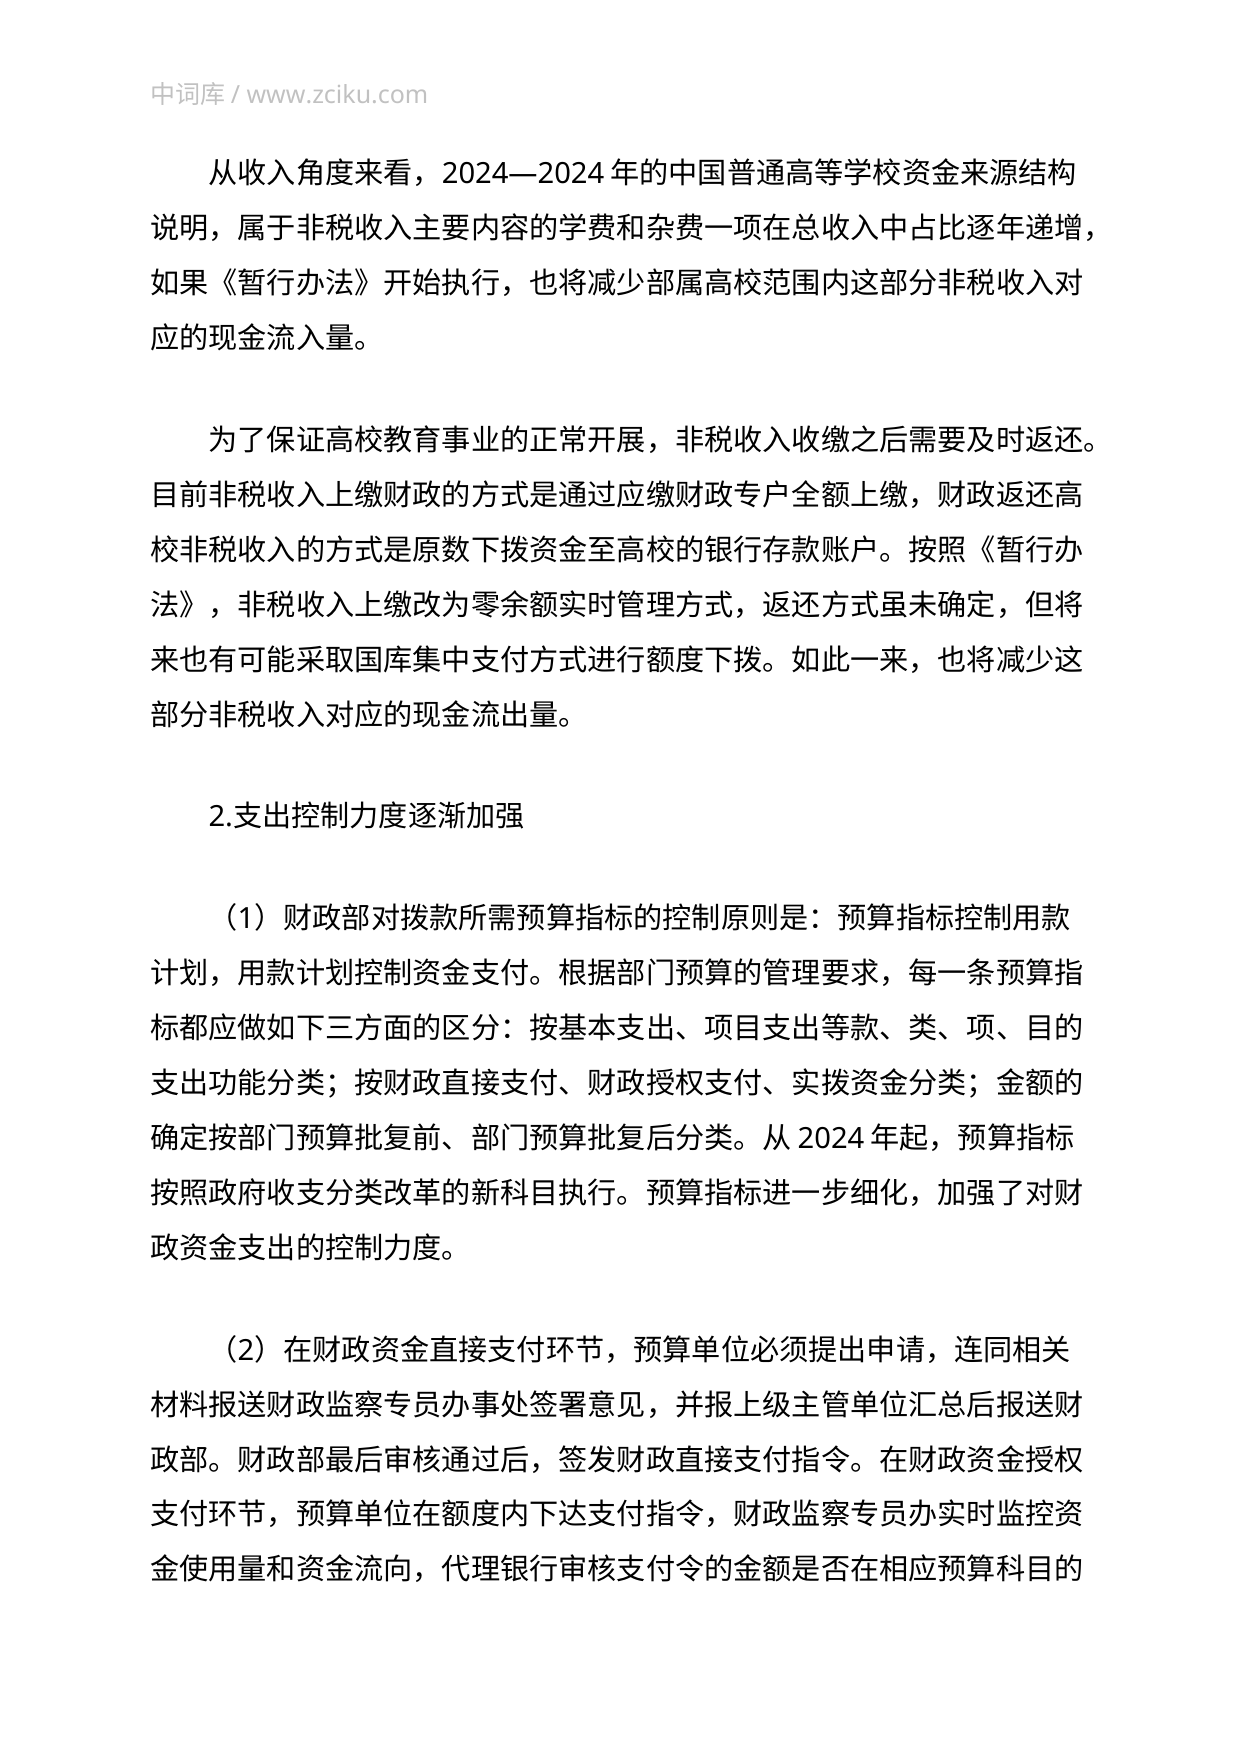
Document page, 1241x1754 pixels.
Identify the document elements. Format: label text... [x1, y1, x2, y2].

text 为了保证高校教育事业的正常开展，非税收入收缴之后需要及时返还。目前非税收入上缴财政的方式是通过应缴财政专户全额上缴，财政返还高校非税收入的方式是原数下拨资金至高校的银行存款账户。按照《暂行办法》，非税收入上缴改为零余额实时管理方式，返还方式虽未确定，但将来也有可能采取国库集中支付方式进行额度下拨。如此一来，也将减少这部分非税收入对应的现金流出量。 [150, 417, 1090, 733]
text （1）财政部对拨款所需预算指标的控制原则是：预算指标控制用款计划，用款计划控制资金支付。根据部门预算的管理要求，每一条预算指标都应做如下三方面的区分：按基本支出、项目支出等款、类、项、目的支出功能分类；按财政直接支付、财政授权支付、实拨资金分类；金额的确定按部门预算批复前、部门预算批复后分类。从2024年起，预算指标按照政府收支分类改革的新科目执行。预算指标进一步细化，加强了对财政资金支出的控制力度。 [150, 895, 1090, 1267]
text 2.支出控制力度逐渐加强 [150, 793, 1090, 835]
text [150, 1326, 1090, 1588]
text 从收入角度来看，2024—2024年的中国普通高等学校资金来源结构说明，属于非税收入主要内容的学费和杂费一项在总收入中占比逐年递增，如果《暂行办法》开始执行，也将减少部属高校范围内这部分非税收入对应的现金流入量。 [150, 150, 1090, 357]
